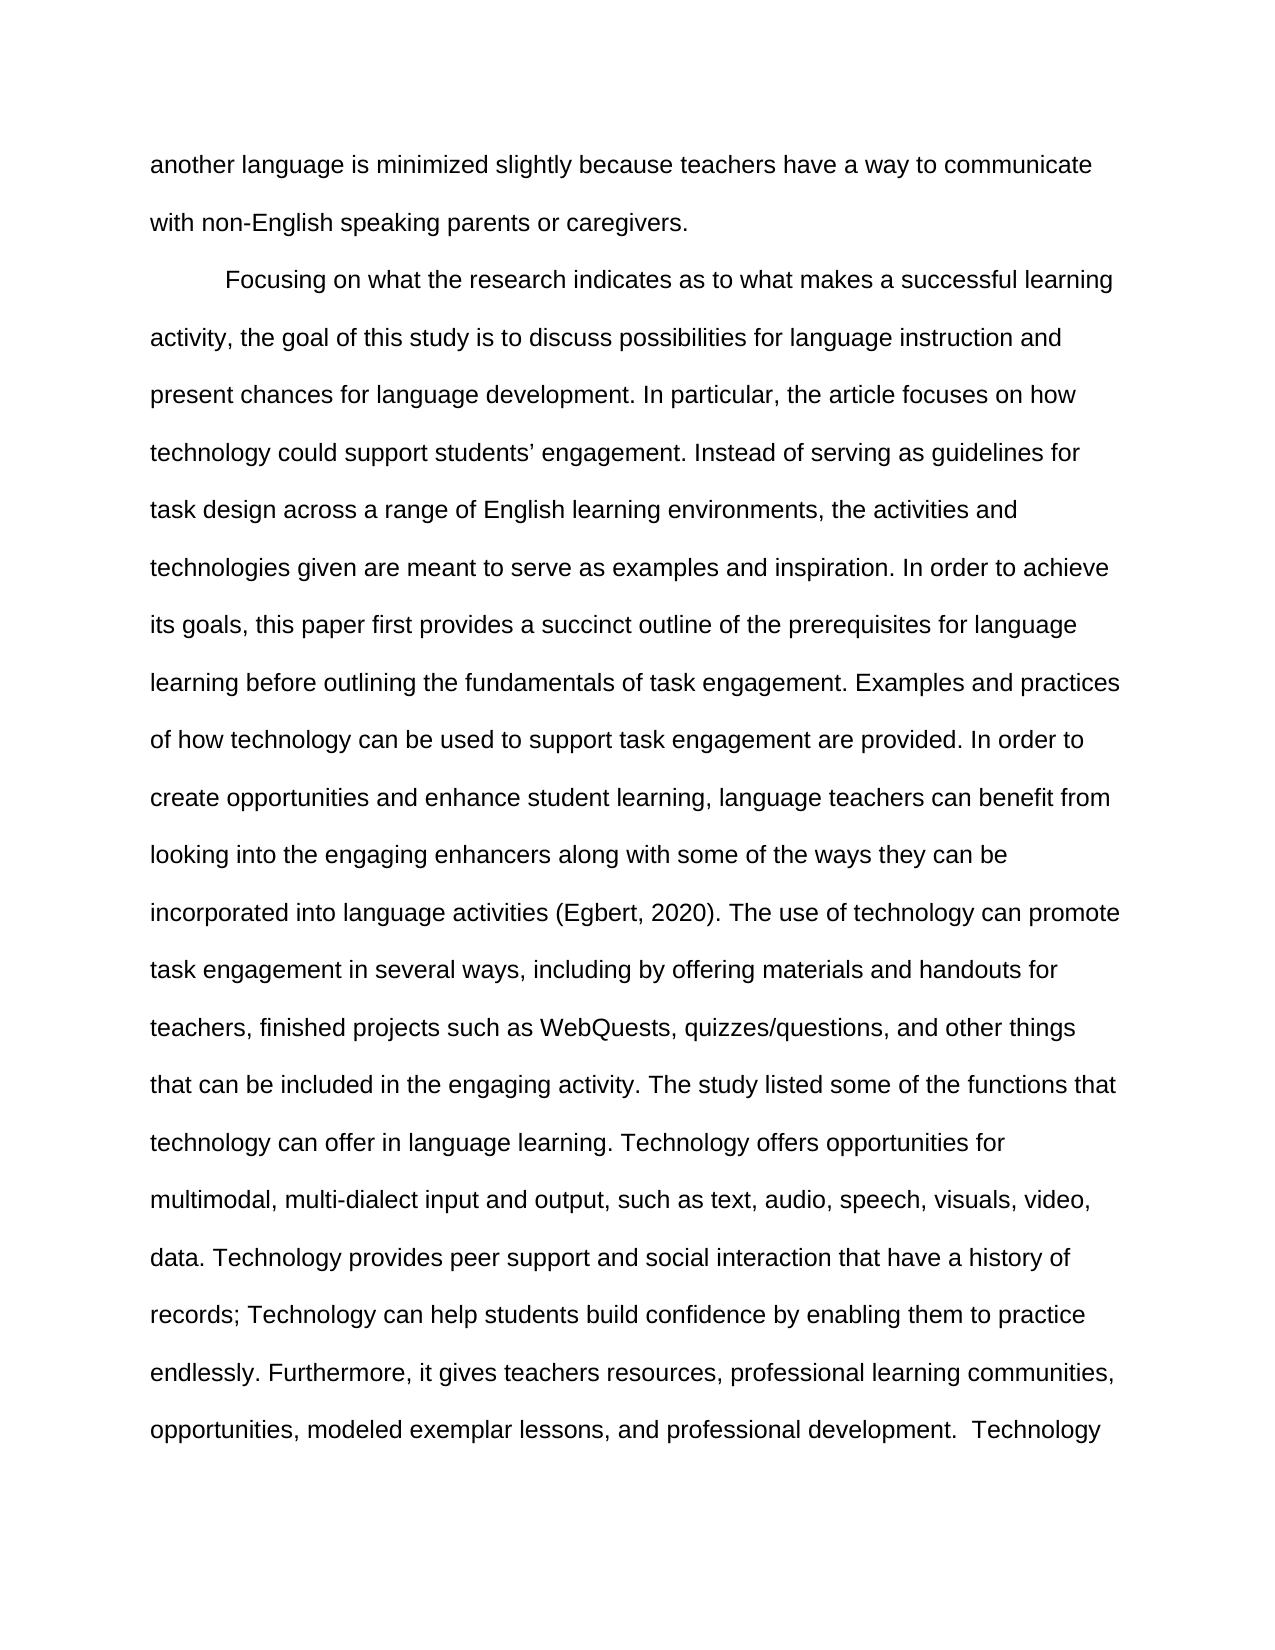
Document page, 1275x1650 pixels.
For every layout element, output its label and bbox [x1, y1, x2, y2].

text [150, 150, 1125, 236]
text [150, 265, 1125, 1444]
